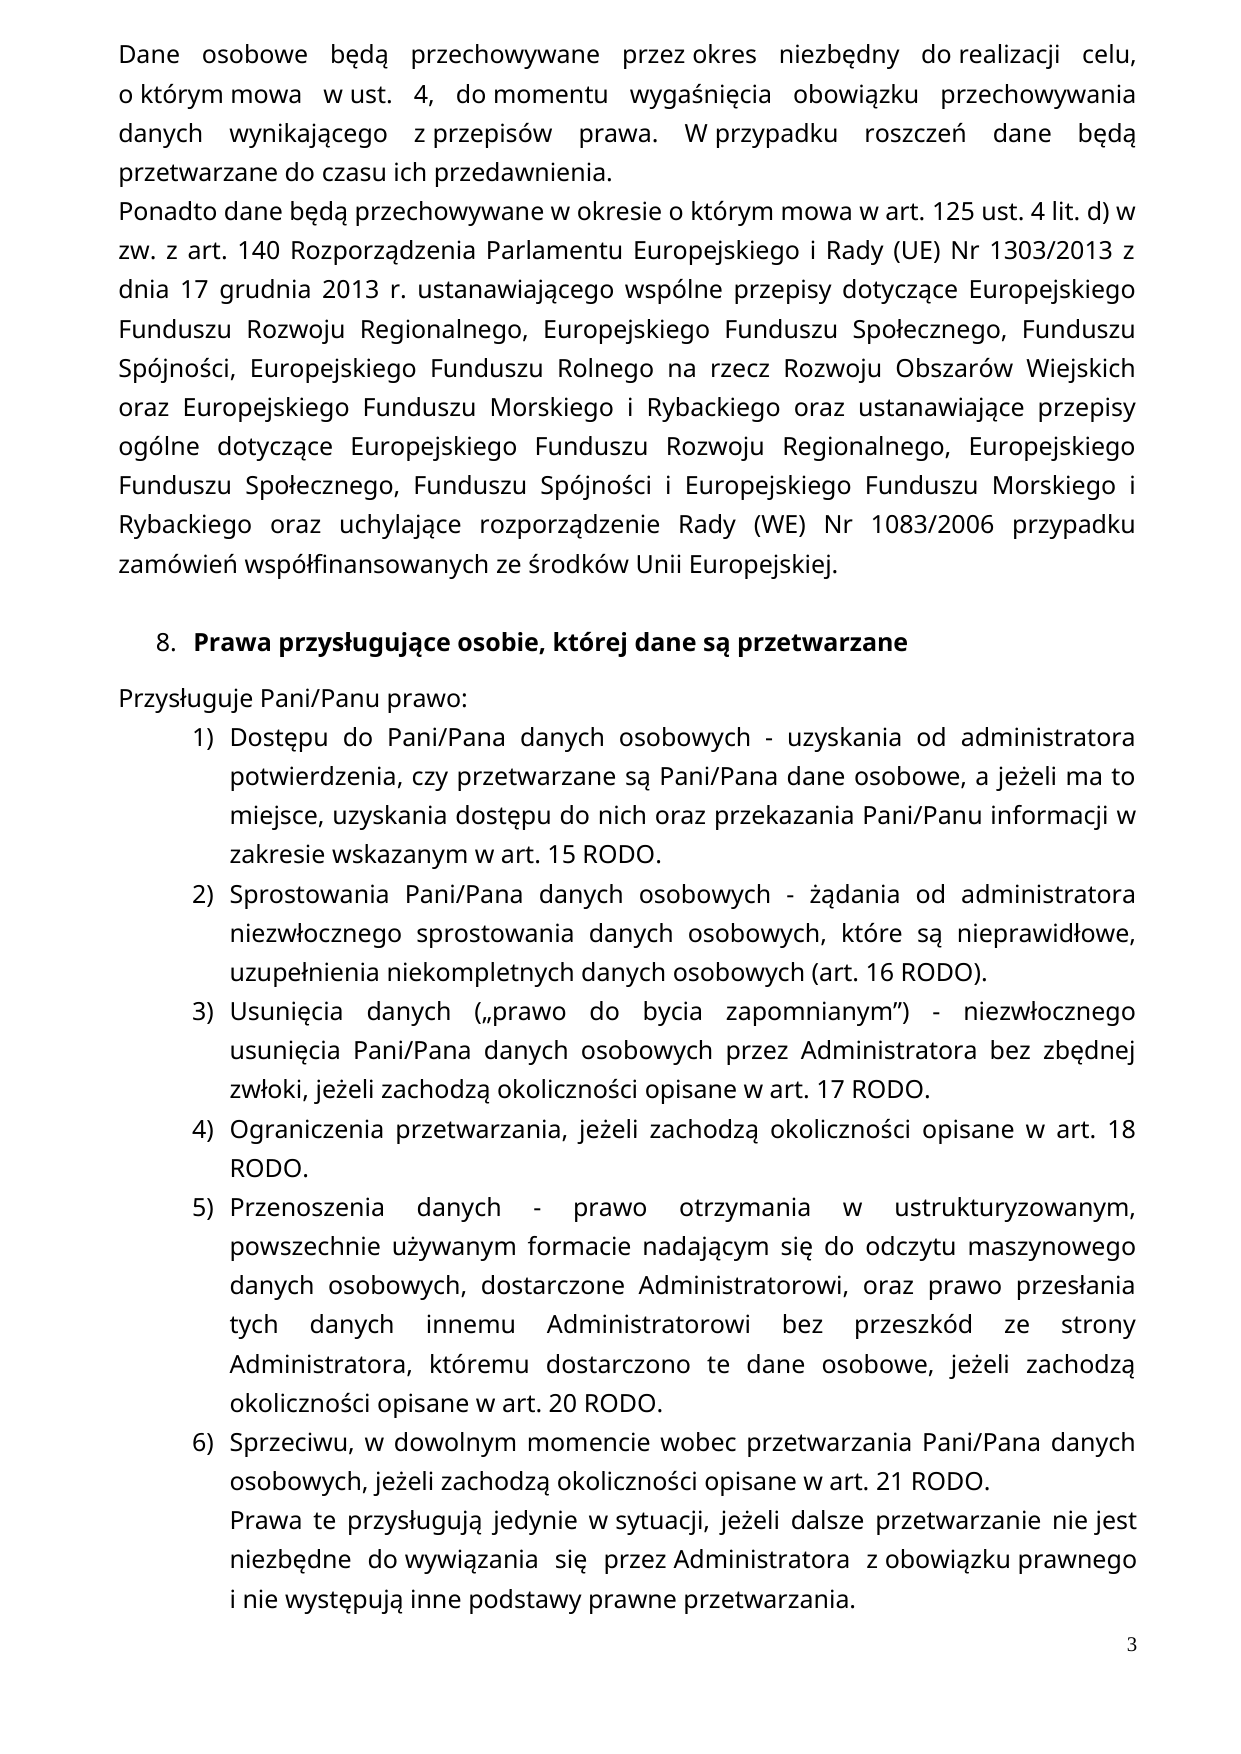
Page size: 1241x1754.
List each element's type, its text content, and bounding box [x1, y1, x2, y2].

list Usunięcia danych („prawo do bycia zapomnianym”) - niezwłocznego usunięcia Pani/Pana danych osobowych przez Administratora bez zbędnej zwłoki, jeżeli zachodzą okoliczności opisane w art. 17 RODO. [192, 994, 1137, 1106]
list Prawa te przysługują jedynie w sytuacji, jeżeli dalsze przetwarzanie nie jest niezbędne do wywiązania się przez Administratora z obowiązku prawnego i nie występują inne podstawy prawne przetwarzania. [229, 1503, 1137, 1615]
list Prawa przysługujące osobie, której dane są przetwarzane [156, 625, 1137, 659]
list Przenoszenia danych - prawo otrzymania w ustrukturyzowanym, powszechnie używanym formacie nadającym się do odczytu maszynowego danych osobowych, dostarczone Administratorowi, oraz prawo przesłania tych danych innemu Administratorowi bez przeszkód ze strony Administratora, któremu dostarczono te dane osobowe, jeżeli zachodzą okoliczności opisane w art. 20 RODO. [192, 1190, 1137, 1419]
list Dostępu do Pani/Pana danych osobowych - uzyskania od administratora potwierdzenia, czy przetwarzane są Pani/Pana dane osobowe, a jeżeli ma to miejsce, uzyskania dostępu do nich oraz przekazania Pani/Panu informacji w zakresie wskazanym w art. 15 RODO. [192, 720, 1137, 871]
text Ponadto dane będą przechowywane w okresie o którym mowa w art. 125 ust. 4 lit. d) w zw. z art. 140 Rozporządzenia Parlamentu Europejskiego i Rady (UE) Nr 1303/2013 z dnia 17 grudnia 2013 r. ustanawiającego wspólne przepisy dotyczące Europejskiego Funduszu Rozwoju Regionalnego, Europejskiego Funduszu Społecznego, Funduszu Spójności, Europejskiego Funduszu Rolnego na rzecz Rozwoju Obszarów Wiejskich oraz Europejskiego Funduszu Morskiego i Rybackiego oraz ustanawiające przepisy ogólne dotyczące Europejskiego Funduszu Rozwoju Regionalnego, Europejskiego Funduszu Społecznego, Funduszu Spójności i Europejskiego Funduszu Morskiego i Rybackiego oraz uchylające rozporządzenie Rady (WE) Nr 1083/2006 przypadku zamówień współfinansowanych ze środków Unii Europejskiej. [118, 194, 1137, 580]
text Dane osobowe będą przechowywane przez okres niezbędny do realizacji celu, o którym mowa w ust. 4, do momentu wygaśnięcia obowiązku przechowywania danych wynikającego z przepisów prawa. W przypadku roszczeń dane będą przetwarzane do czasu ich przedawnienia. [118, 37, 1137, 189]
list Ograniczenia przetwarzania, jeżeli zachodzą okoliczności opisane w art. 18 RODO. [192, 1111, 1137, 1184]
text Przysługuje Pani/Panu prawo: [118, 681, 1137, 714]
list Sprostowania Pani/Pana danych osobowych - żądania od administratora niezwłocznego sprostowania danych osobowych, które są nieprawidłowe, uzupełnienia niekompletnych danych osobowych (art. 16 RODO). [192, 876, 1137, 989]
list Sprzeciwu, w dowolnym momencie wobec przetwarzania Pani/Pana danych osobowych, jeżeli zachodzą okoliczności opisane w art. 21 RODO. [192, 1425, 1137, 1498]
